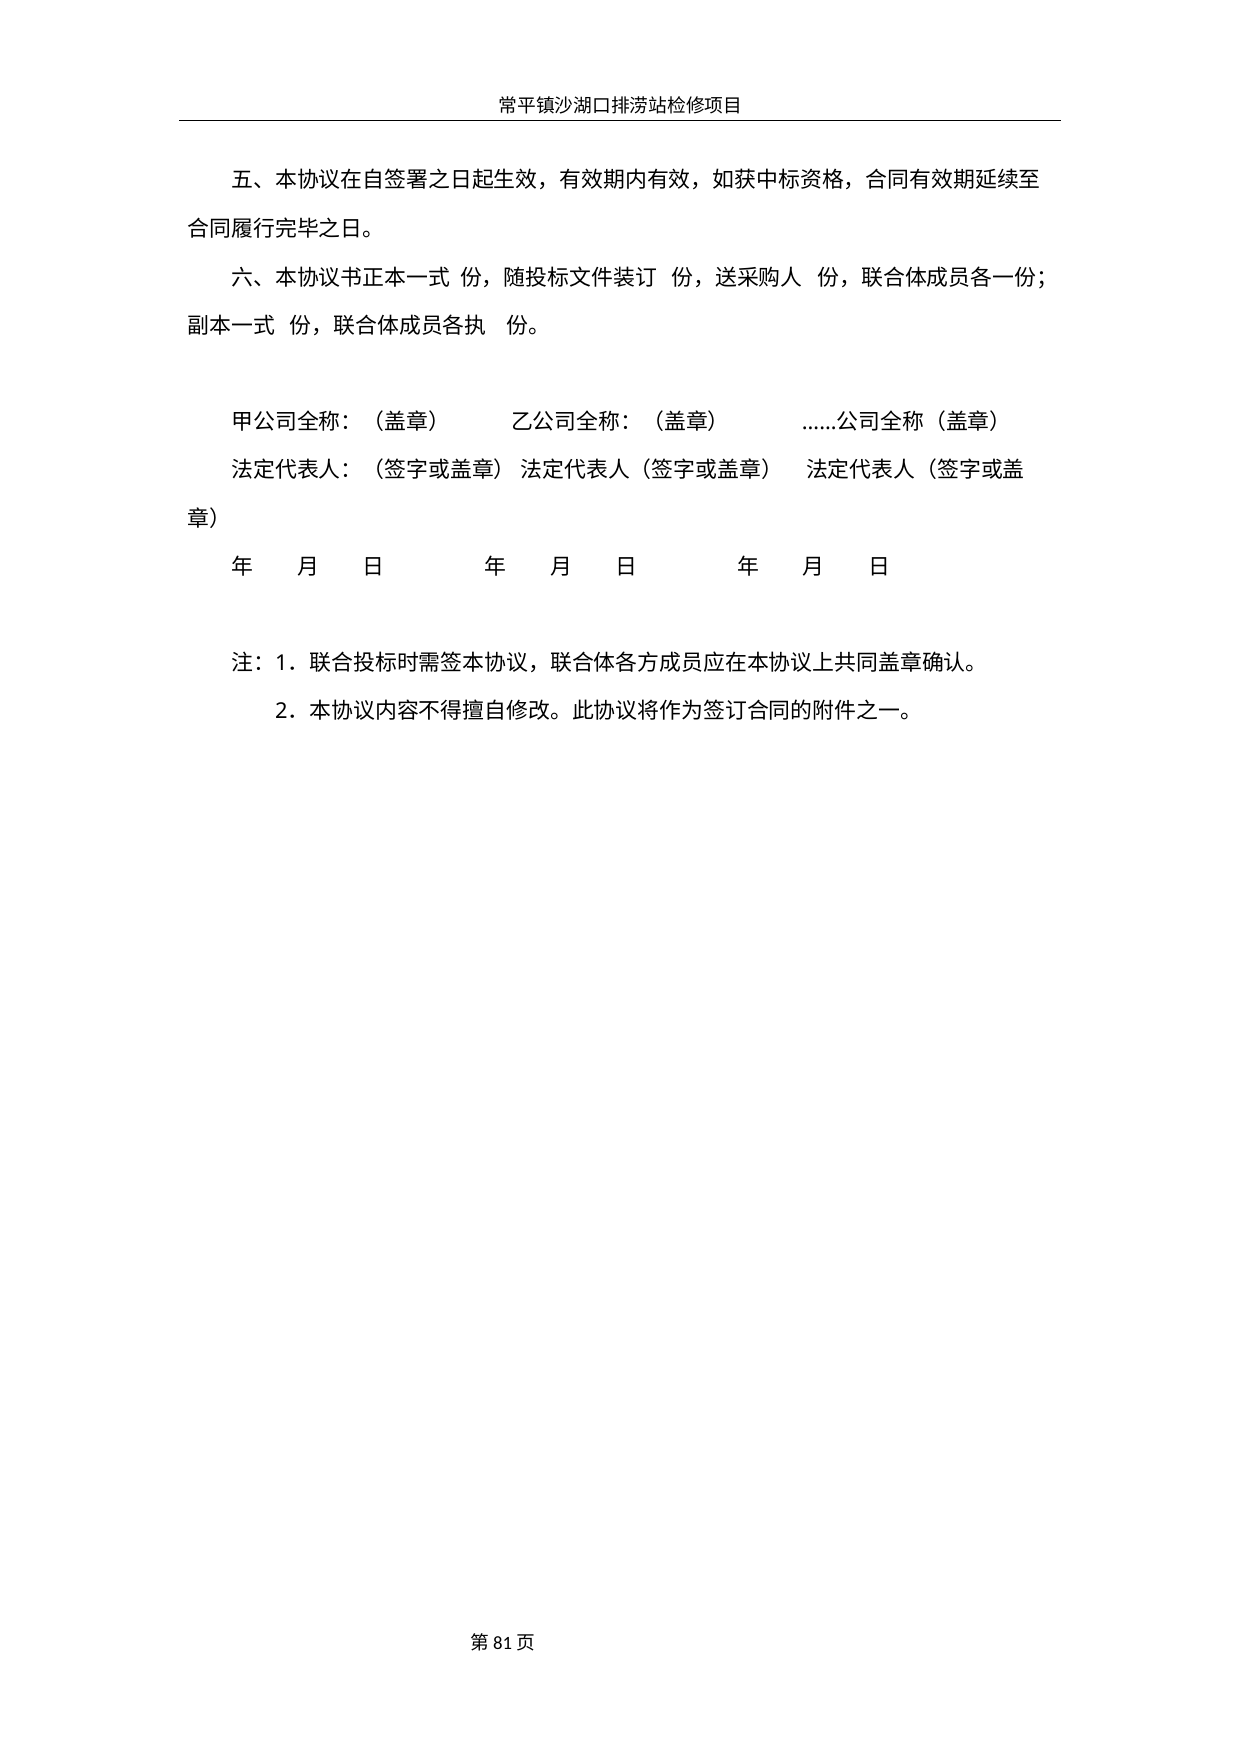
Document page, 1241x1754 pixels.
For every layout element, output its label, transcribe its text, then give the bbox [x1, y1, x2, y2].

text 五、本协议在自签署之日起生效，有效期内有效，如获中标资格，合同有效期延续至合同履行完毕之日。 [187, 162, 1053, 243]
text 2．本协议内容不得擅自修改。此协议将作为签订合同的附件之一。 [187, 693, 1053, 726]
text 注：1．联合投标时需签本协议，联合体各方成员应在本协议上共同盖章确认。 [187, 645, 1053, 677]
text 法定代表人：（签字或盖章） 法定代表人（签字或盖章） 法定代表人（签字或盖章） [187, 452, 1053, 533]
text 年 月 日 年 月 日 年 月 日 [187, 549, 1053, 581]
text 六、本协议书正本一式 份，随投标文件装订 份，送采购人 份，联合体成员各一份；副本一式 份，联合体成员各执 份。 [187, 259, 1053, 340]
text 甲公司全称：（盖章） 乙公司全称：（盖章） ……公司全称（盖章） [187, 403, 1053, 436]
